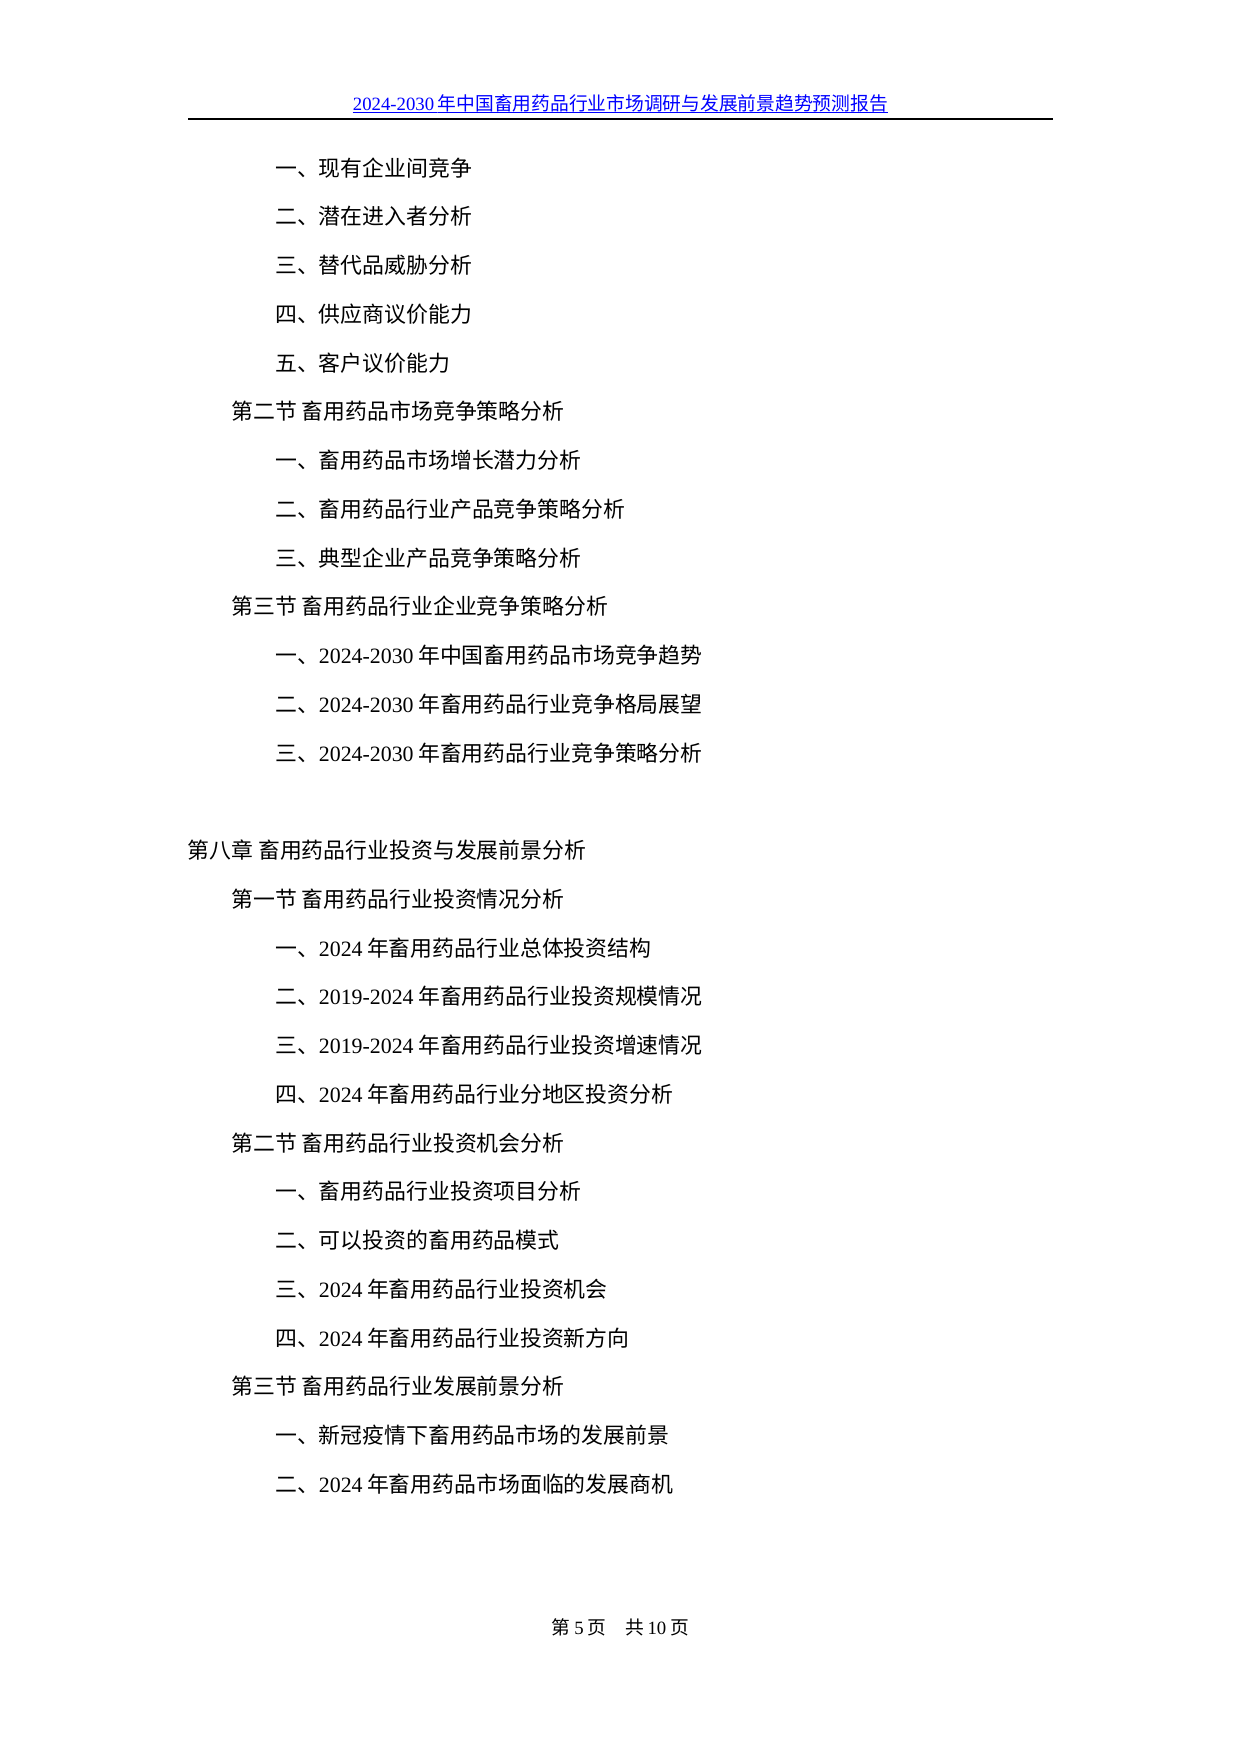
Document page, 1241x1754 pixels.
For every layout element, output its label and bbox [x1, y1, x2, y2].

text [187, 150, 1053, 1499]
